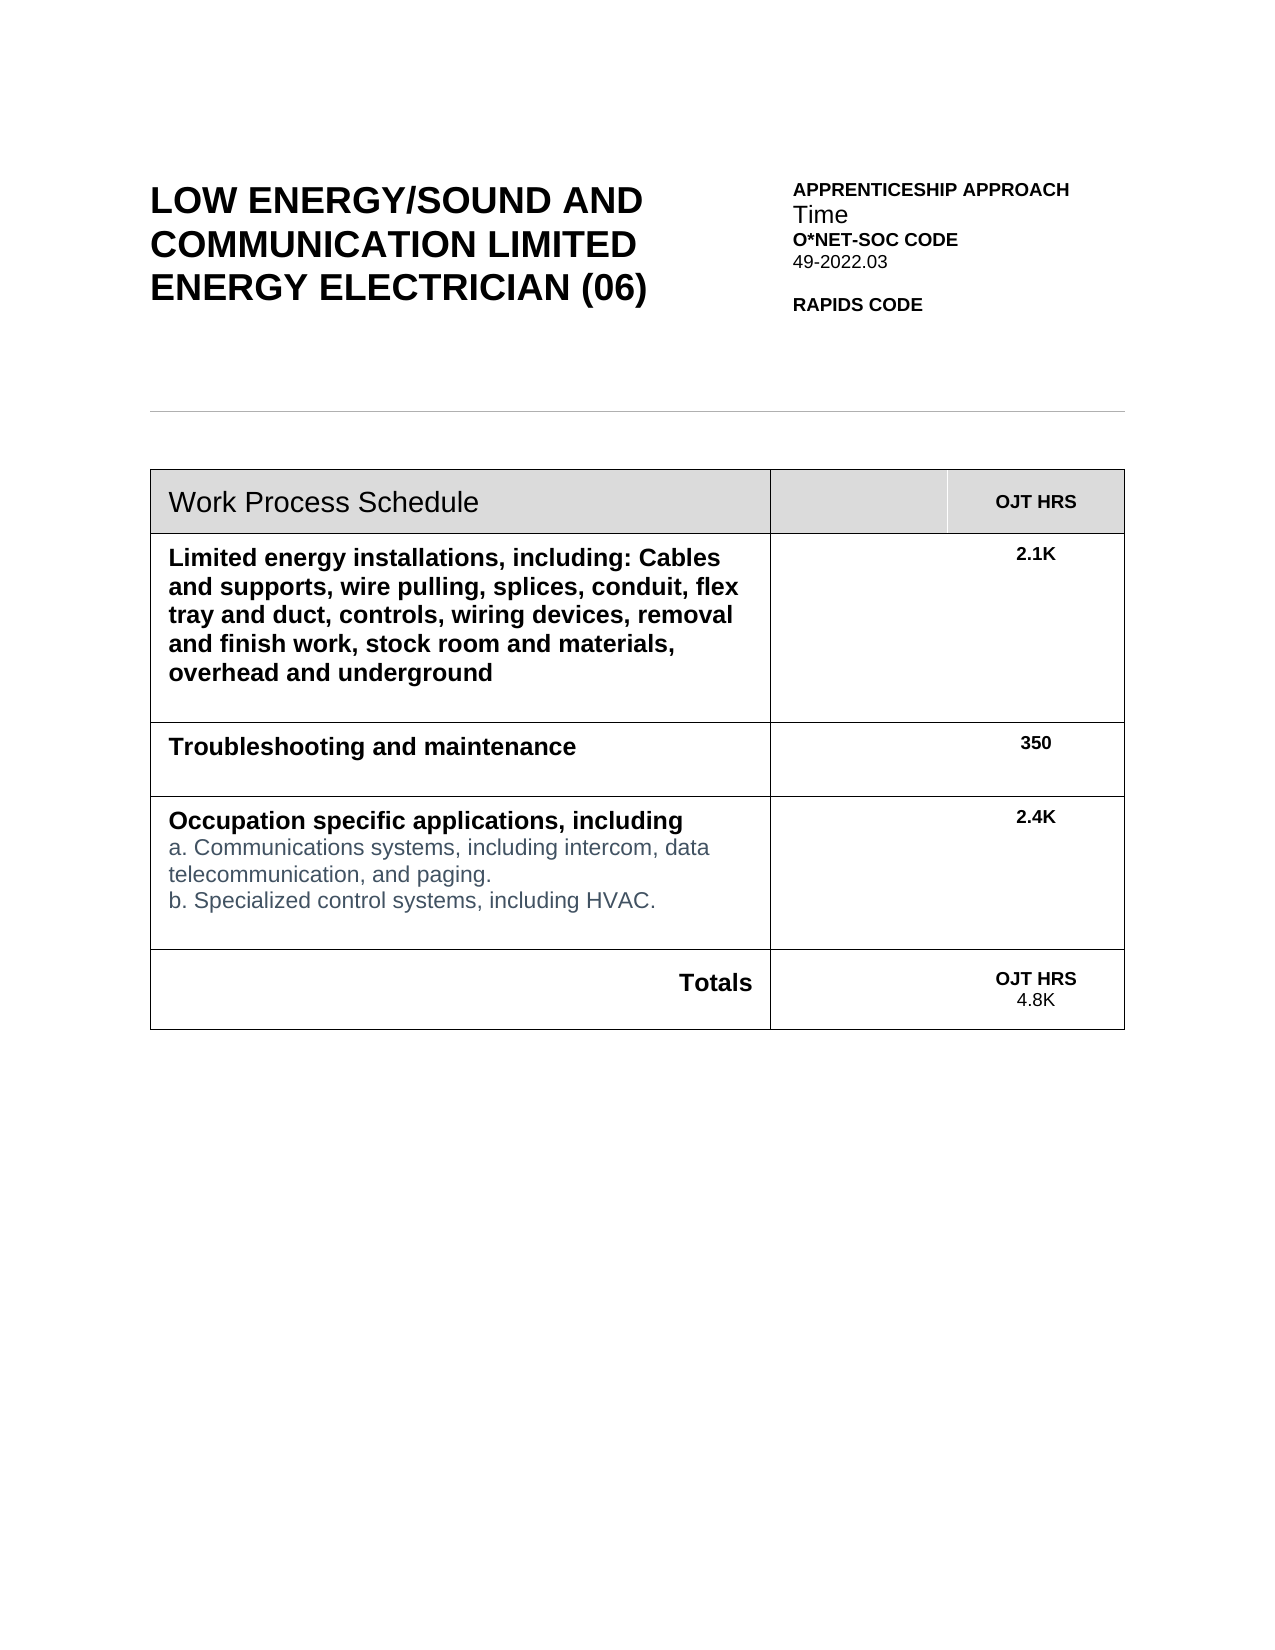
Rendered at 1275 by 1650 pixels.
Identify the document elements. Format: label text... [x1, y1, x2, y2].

table_cell Totals [151, 950, 770, 1028]
table_header Work Process Schedule [151, 470, 770, 533]
table_cell 2.1K [948, 534, 1124, 722]
table_cell [771, 950, 947, 1028]
text APPRENTICESHIP APPROACH [793, 179, 1125, 200]
table_header [771, 470, 947, 533]
table_cell OJT HRS 4.8K [948, 950, 1124, 1028]
text LOW ENERGY/SOUND AND COMMUNICATION LIMITED ENERGY ELECTRICIAN (06) [150, 179, 719, 308]
table_cell Troubleshooting and maintenance [151, 723, 770, 796]
text RAPIDS CODE [793, 294, 1125, 315]
table_header OJT HRS [948, 470, 1124, 533]
text O*NET-SOC CODE [793, 229, 1125, 251]
table_cell [771, 723, 947, 796]
table_cell Occupation specific applications, including a. Communications systems, including intercom, data telecommunication, and paging. b. Specialized control systems, including HVAC. [151, 797, 770, 949]
text Time [793, 200, 1125, 229]
table_cell Limited energy installations, including: Cables and supports, wire pulling, splices, conduit, flex tray and duct, controls, wiring devices, removal and finish work, stock room and materials, overhead and underground [151, 534, 770, 722]
table_cell [771, 797, 947, 949]
text 49-2022.03 [793, 251, 1125, 272]
table_cell [771, 534, 947, 722]
table_cell 2.4K [948, 797, 1124, 949]
table_cell 350 [948, 723, 1124, 796]
